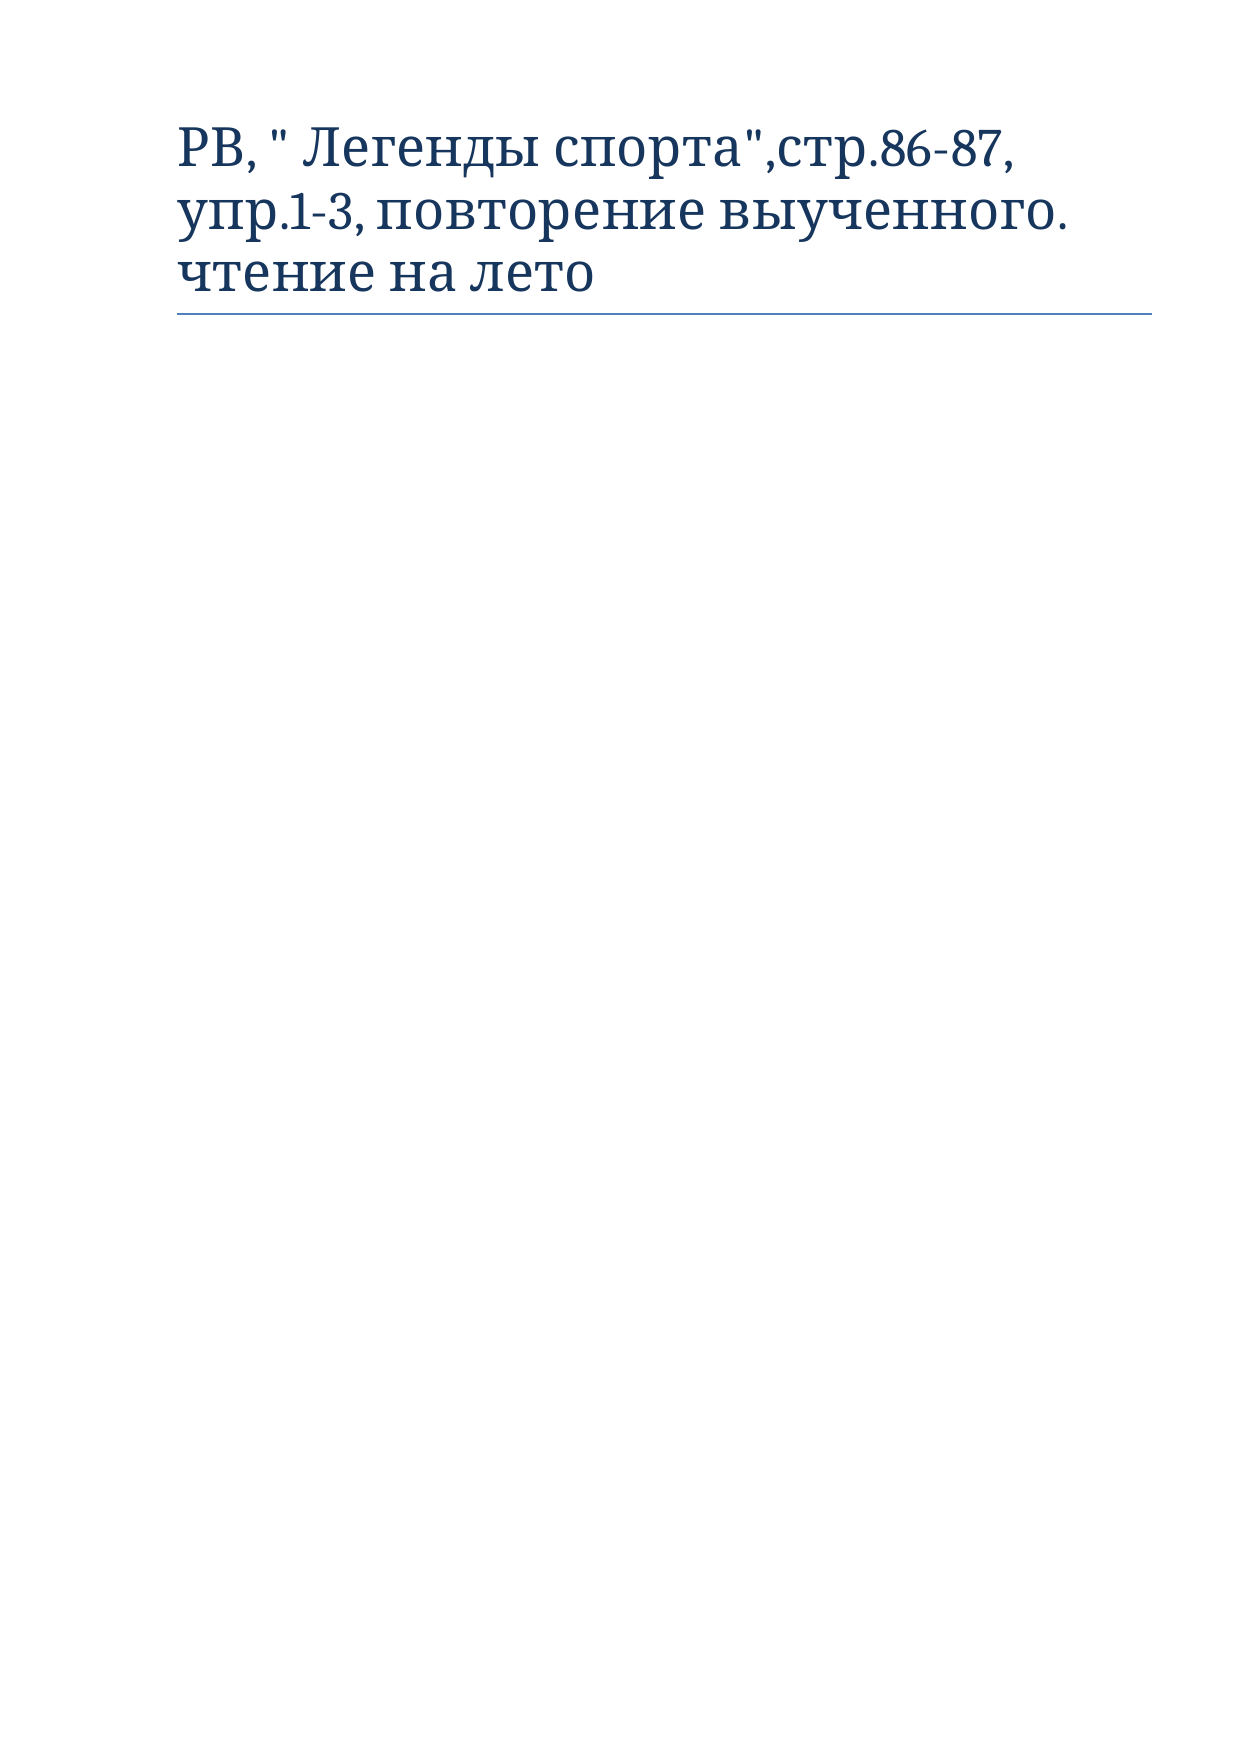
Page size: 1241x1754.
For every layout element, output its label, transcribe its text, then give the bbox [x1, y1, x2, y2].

title РВ, " Легенды спорта",стр.86-87, упр.1-3, повторение выученного. чтение на лето [177, 118, 1152, 313]
